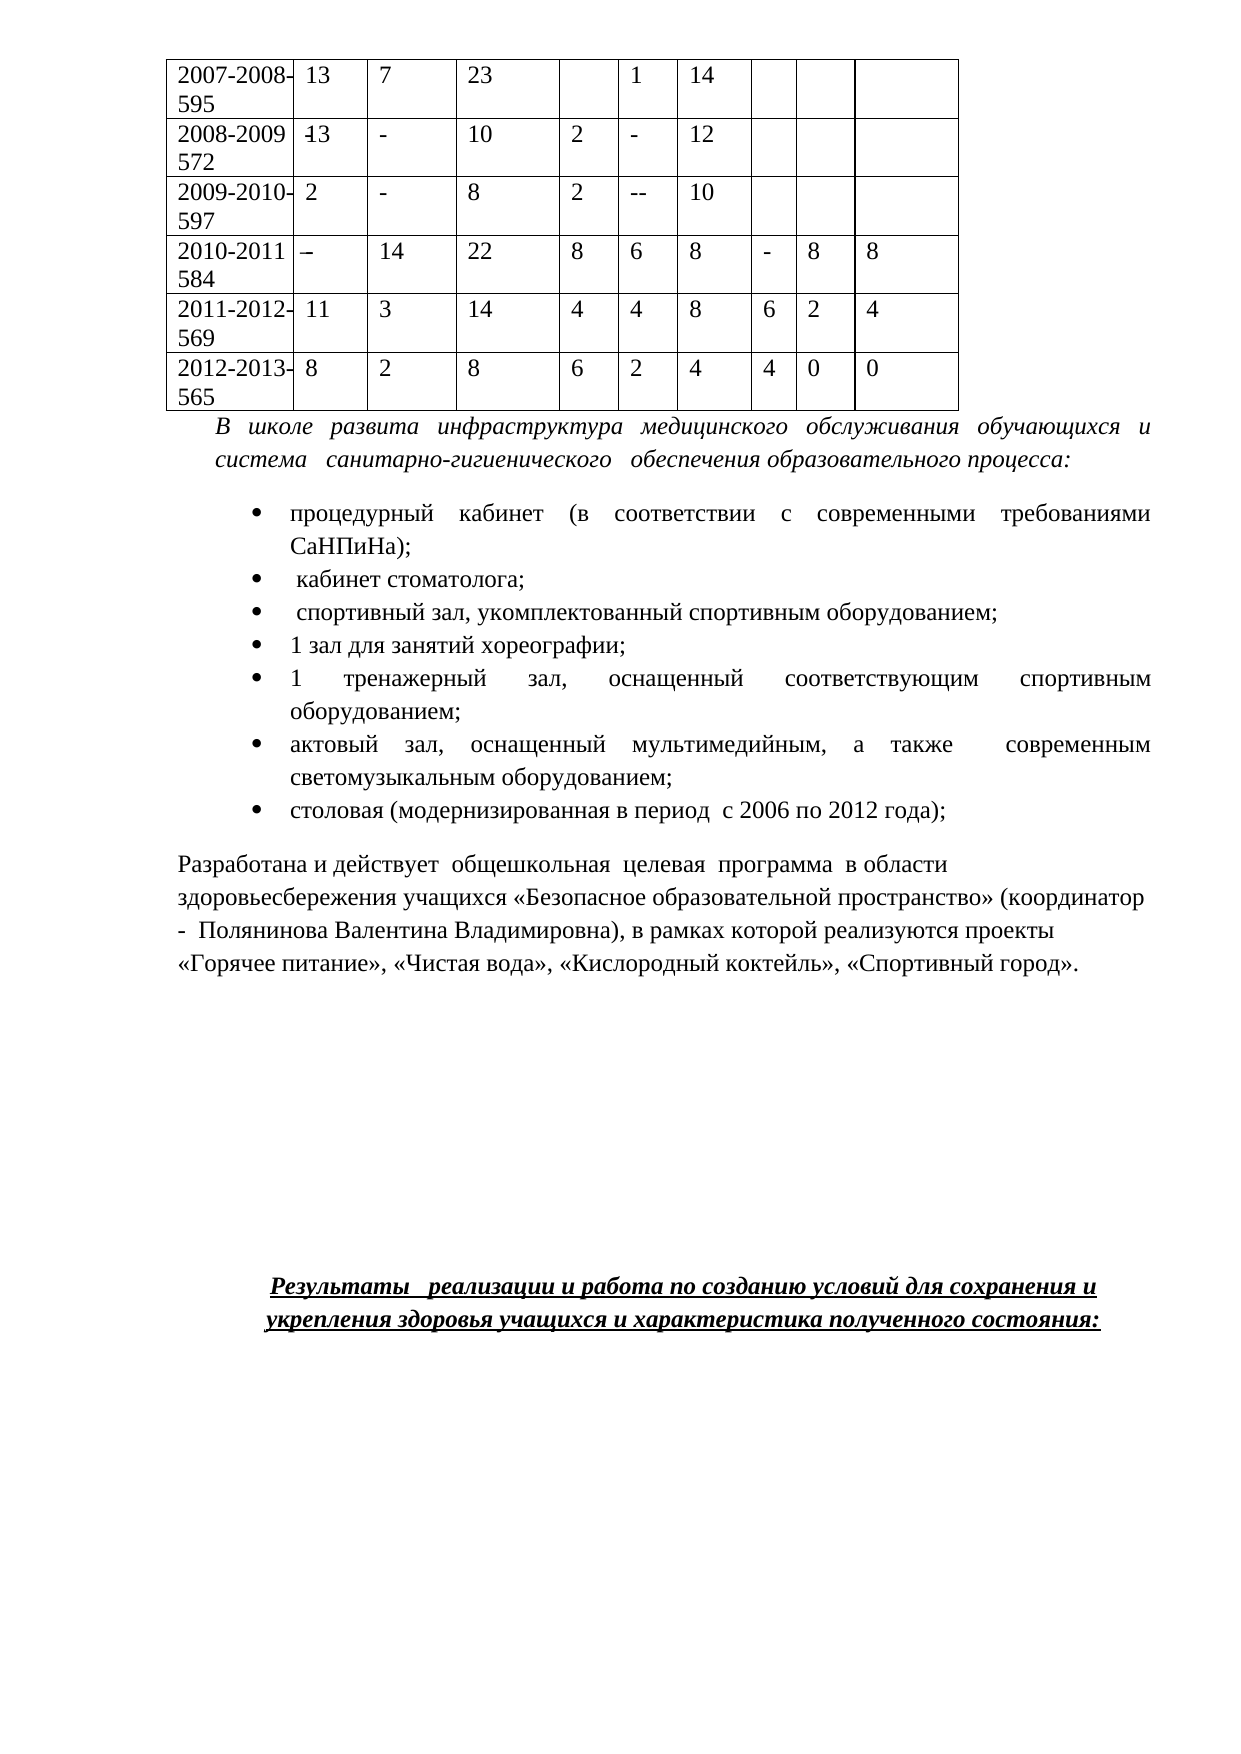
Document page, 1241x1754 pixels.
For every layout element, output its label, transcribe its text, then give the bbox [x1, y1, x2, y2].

table_cell 2 [368, 353, 456, 410]
table_cell [752, 119, 796, 176]
table_cell 0 [856, 353, 958, 410]
table_cell [856, 177, 958, 235]
table_cell 13 [294, 60, 367, 118]
table_cell 8 [678, 294, 751, 352]
table_cell 2010-2011 – 584 [167, 236, 293, 293]
table_cell 10 [678, 177, 751, 235]
list столовая (модернизированная в период с 2006 по 2012 года); [252, 795, 1152, 824]
table_cell 13 [294, 119, 367, 176]
list спортивный зал, укомплектованный спортивным оборудованием; [252, 597, 1152, 626]
table_cell -- [619, 177, 677, 235]
table_cell 6 [752, 294, 796, 352]
table_cell 23 [457, 60, 559, 118]
table_cell 10 [457, 119, 559, 176]
table_cell - [752, 236, 796, 293]
table_cell 22 [457, 236, 559, 293]
table_cell 1 [619, 60, 677, 118]
table_cell 4 [752, 353, 796, 410]
table_cell [752, 177, 796, 235]
table_cell 11 [294, 294, 367, 352]
table_cell 8 [856, 236, 958, 293]
list 1 тренажерный зал, оснащенный соответствующим спортивным оборудованием; [252, 663, 1152, 725]
table_cell 2012-2013-565 [167, 353, 293, 410]
table_cell 6 [560, 353, 618, 410]
table_cell 4 [856, 294, 958, 352]
text В школе развита инфраструктура медицинского обслуживания обучающихся и система санитарно-гигиенического обеспечения образовательного процесса: [215, 411, 1152, 473]
table_cell 8 [797, 236, 854, 293]
list кабинет стоматолога; [252, 564, 1152, 593]
table_cell [856, 119, 958, 176]
table_cell 8 [294, 353, 367, 410]
table_cell 4 [678, 353, 751, 410]
table_cell [797, 177, 854, 235]
text Разработана и действует общешкольная целевая программа в области здоровьесбережения учащихся «Безопасное образовательной пространство» (координатор - Полянинова Валентина Владимировна), в рамках которой реализуются проекты «Горячее питание», «Чистая вода», «Кислородный коктейль», «Спортивный город». [177, 849, 1152, 977]
table_cell 2011-2012-569 [167, 294, 293, 352]
table_cell 2007-2008-595 [167, 60, 293, 118]
table_cell [560, 60, 618, 118]
table_cell [797, 119, 854, 176]
list процедурный кабинет (в соответствии с современными требованиями СаНПиНа); [252, 498, 1152, 560]
table_cell 2 [560, 177, 618, 235]
text Результаты реализации и работа по созданию условий для сохранения и укрепления здоровья учащихся и характеристика полученного состояния: [215, 1271, 1152, 1333]
table_cell 14 [457, 294, 559, 352]
table_cell - [619, 119, 677, 176]
table_cell [856, 60, 958, 118]
table_cell 2 [560, 119, 618, 176]
table_cell - [368, 119, 456, 176]
table_cell [752, 60, 796, 118]
table_cell 2 [294, 177, 367, 235]
table_cell 0 [797, 353, 854, 410]
table_cell 4 [619, 294, 677, 352]
table_cell 14 [368, 236, 456, 293]
table_cell 7 [368, 60, 456, 118]
table_cell 2 [797, 294, 854, 352]
table_cell [797, 60, 854, 118]
table_cell - [368, 177, 456, 235]
list актовый зал, оснащенный мультимедийным, а также современным светомузыкальным оборудованием; [252, 729, 1152, 791]
list 1 зал для занятий хореографии; [252, 630, 1152, 659]
table_cell 8 [457, 353, 559, 410]
table_cell - [294, 236, 367, 293]
table_cell 4 [560, 294, 618, 352]
table_cell 2008-2009 -572 [167, 119, 293, 176]
table_cell 3 [368, 294, 456, 352]
table_cell 8 [678, 236, 751, 293]
table_cell 12 [678, 119, 751, 176]
table_cell 14 [678, 60, 751, 118]
table_cell 6 [619, 236, 677, 293]
table_cell 2009-2010-597 [167, 177, 293, 235]
table_cell 2 [619, 353, 677, 410]
table_cell 8 [457, 177, 559, 235]
table_cell 8 [560, 236, 618, 293]
